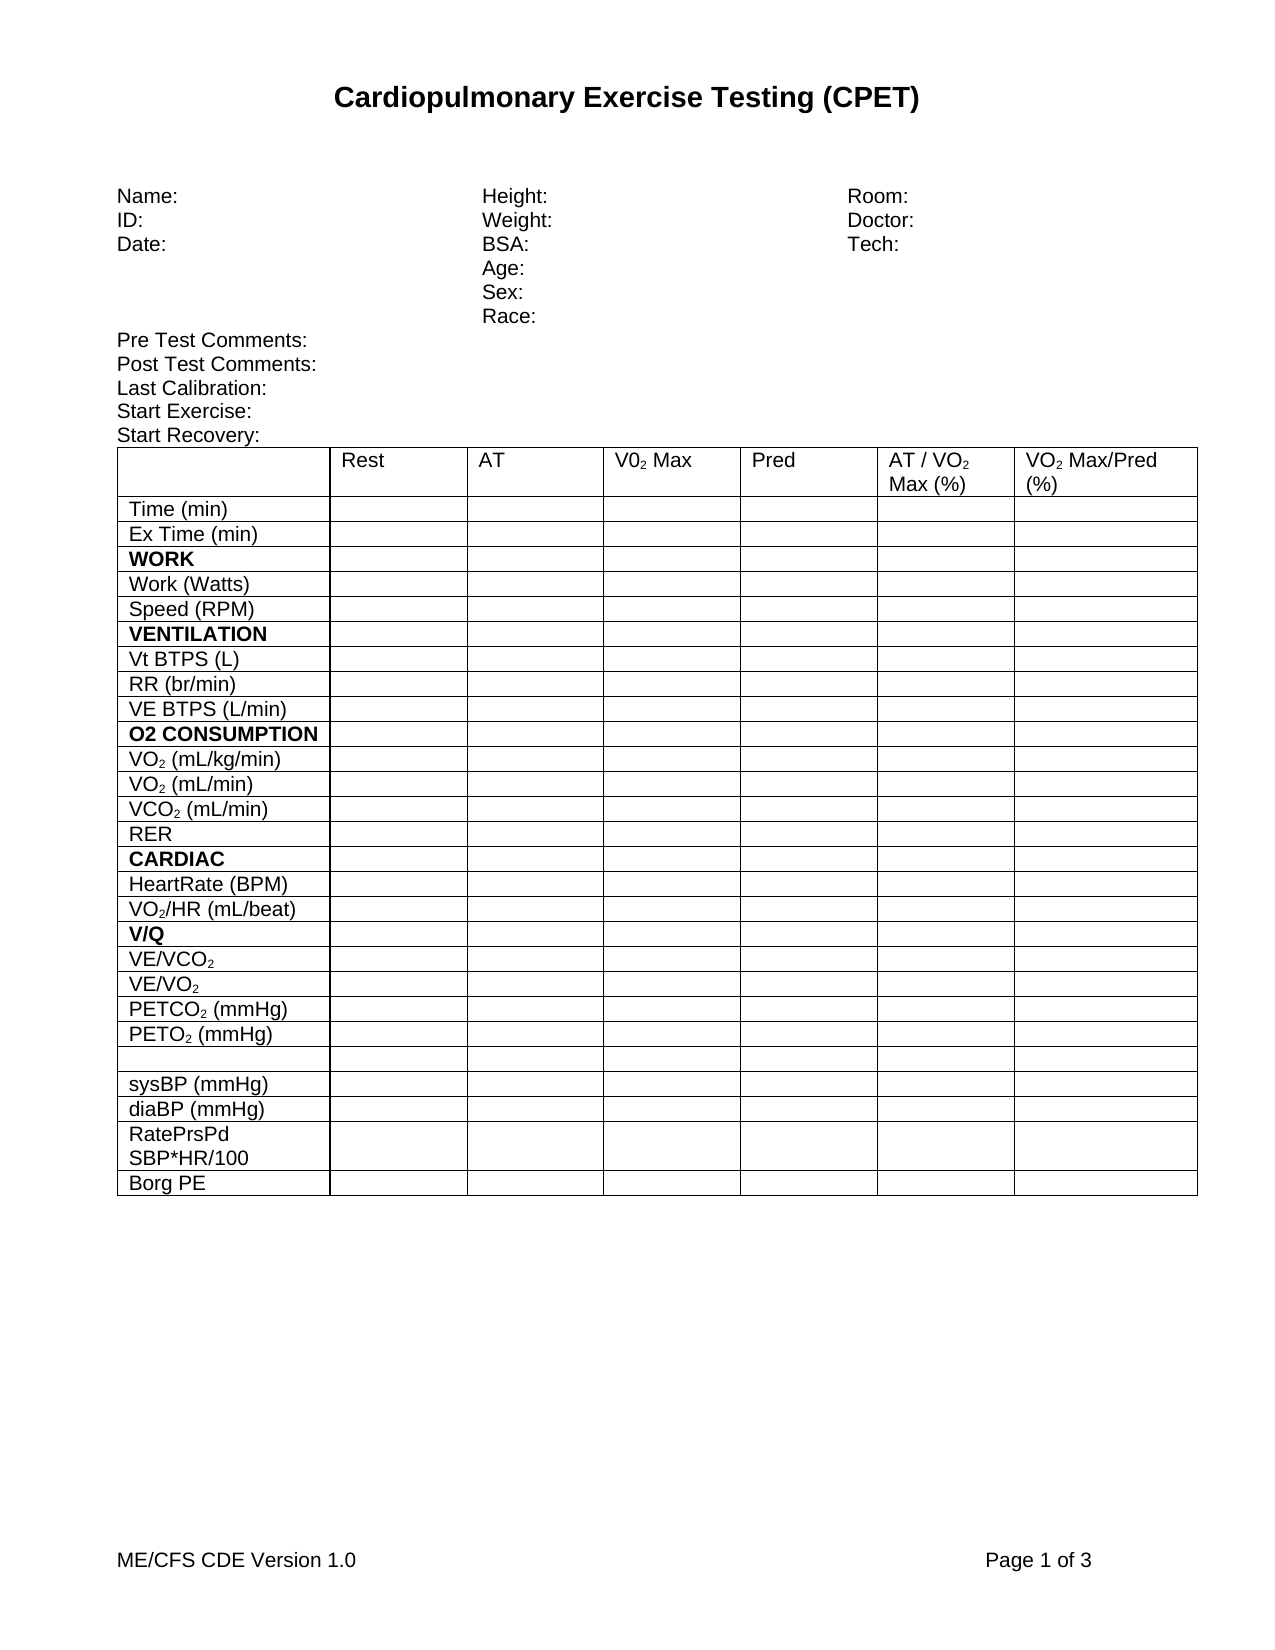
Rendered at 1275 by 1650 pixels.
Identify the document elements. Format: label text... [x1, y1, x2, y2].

table_header Rest [331, 448, 467, 496]
table_cell [878, 997, 1014, 1021]
table_cell [604, 922, 740, 946]
table_cell [331, 872, 467, 896]
table_cell [468, 1047, 603, 1071]
table_cell [878, 972, 1014, 996]
table_cell VE/VCO2 [118, 947, 329, 971]
table_cell [741, 872, 877, 896]
table_cell [878, 597, 1014, 621]
table_cell [878, 1122, 1014, 1170]
table_cell [878, 547, 1014, 571]
table_cell [1015, 772, 1197, 796]
table_cell [468, 797, 603, 821]
table_cell VE BTPS (L/min) [118, 697, 329, 721]
table_cell [604, 722, 740, 746]
table_cell [331, 772, 467, 796]
text Start Exercise: [117, 399, 1137, 423]
table_cell [741, 722, 877, 746]
table_cell Borg PE [118, 1171, 329, 1195]
table_cell [331, 597, 467, 621]
table_cell [1015, 947, 1197, 971]
table_cell [1015, 1022, 1197, 1046]
table_cell [331, 1171, 467, 1195]
table_cell [1015, 497, 1197, 521]
table_cell [741, 672, 877, 696]
table_cell [1015, 972, 1197, 996]
table_cell [741, 1047, 877, 1071]
table_cell [604, 1047, 740, 1071]
table_cell [331, 1072, 467, 1096]
table_cell [1015, 747, 1197, 771]
table_cell RR (br/min) [118, 672, 329, 696]
table_cell [604, 647, 740, 671]
table_cell [1015, 722, 1197, 746]
table_cell [741, 747, 877, 771]
table_cell Time (min) [118, 497, 329, 521]
table_cell [741, 572, 877, 596]
table_cell [331, 697, 467, 721]
table_cell diaBP (mmHg) [118, 1097, 329, 1121]
table_cell [331, 822, 467, 846]
table_cell [741, 497, 877, 521]
table_cell [1015, 822, 1197, 846]
table_cell [741, 1122, 877, 1170]
table_cell [468, 972, 603, 996]
table_cell [331, 522, 467, 546]
table_cell [741, 547, 877, 571]
table_cell [1015, 697, 1197, 721]
table_cell [468, 672, 603, 696]
table_cell [1015, 622, 1197, 646]
table_cell [604, 797, 740, 821]
table_cell [878, 1022, 1014, 1046]
text Room: Doctor: [847, 184, 1137, 232]
table_cell [878, 872, 1014, 896]
table_cell [741, 597, 877, 621]
table_cell O2 CONSUMPTION [118, 722, 329, 746]
table_cell [878, 1047, 1014, 1071]
table_cell [741, 1072, 877, 1096]
table_cell [1015, 647, 1197, 671]
table_cell [1015, 1097, 1197, 1121]
table_cell [331, 1122, 467, 1170]
table_cell VE/VO2 [118, 972, 329, 996]
table_cell [741, 1097, 877, 1121]
table_cell [878, 497, 1014, 521]
table_cell [878, 1097, 1014, 1121]
table_cell [468, 547, 603, 571]
table_cell [741, 522, 877, 546]
table_cell [878, 922, 1014, 946]
table_cell CARDIAC [118, 847, 329, 871]
table_header AT / VO2 Max (%) [878, 448, 1014, 496]
table_cell [604, 1072, 740, 1096]
table_cell [604, 622, 740, 646]
table_cell [1015, 1047, 1197, 1071]
table_cell [468, 897, 603, 921]
table_cell [331, 1047, 467, 1071]
table_cell [468, 522, 603, 546]
table_cell [1015, 872, 1197, 896]
table_cell [604, 897, 740, 921]
table_header AT [468, 448, 603, 496]
table_cell [468, 997, 603, 1021]
table_cell [1015, 547, 1197, 571]
table_header VO2 Max/Pred (%) [1015, 448, 1197, 496]
text Date: [117, 232, 407, 284]
table_header [118, 448, 329, 496]
table_cell [468, 597, 603, 621]
table_cell [878, 1072, 1014, 1096]
table_cell [1015, 572, 1197, 596]
table_cell [331, 747, 467, 771]
table_cell [1015, 997, 1197, 1021]
table_cell [468, 497, 603, 521]
table_cell [331, 997, 467, 1021]
table_cell [1015, 672, 1197, 696]
text Name: [117, 184, 407, 208]
text Tech: [847, 232, 1137, 256]
table_cell [878, 847, 1014, 871]
table_cell [468, 922, 603, 946]
table_cell [468, 947, 603, 971]
table_cell [604, 672, 740, 696]
table_cell [604, 597, 740, 621]
table_cell [1015, 1122, 1197, 1170]
table_cell [604, 872, 740, 896]
table_cell [741, 922, 877, 946]
table_cell [604, 847, 740, 871]
table_cell [604, 1022, 740, 1046]
table_cell [741, 997, 877, 1021]
table_cell [604, 822, 740, 846]
table_cell [331, 672, 467, 696]
table_cell [331, 922, 467, 946]
table_cell [1015, 897, 1197, 921]
table_cell [741, 772, 877, 796]
table_cell [1015, 922, 1197, 946]
text Start Recovery: [117, 423, 1137, 447]
table_cell [604, 997, 740, 1021]
table_cell [331, 797, 467, 821]
table_cell [468, 1022, 603, 1046]
text Pre Test Comments: Post Test Comments: Last Calibration: [117, 327, 1137, 399]
table_cell [468, 772, 603, 796]
text Race: [482, 303, 772, 327]
table_cell [741, 647, 877, 671]
table_cell [878, 572, 1014, 596]
table_cell Speed (RPM) [118, 597, 329, 621]
table_cell [604, 1171, 740, 1195]
table_cell [468, 1072, 603, 1096]
table_cell [741, 622, 877, 646]
table_cell [331, 572, 467, 596]
table_cell [468, 1171, 603, 1195]
table_cell [604, 547, 740, 571]
table_cell RER [118, 822, 329, 846]
table_cell [741, 797, 877, 821]
table_cell VENTILATION [118, 622, 329, 646]
text ID: [117, 208, 407, 232]
table_cell PETCO2 (mmHg) [118, 997, 329, 1021]
table_cell [604, 497, 740, 521]
table_cell [331, 622, 467, 646]
table_cell [468, 622, 603, 646]
table_cell PETO2 (mmHg) [118, 1022, 329, 1046]
table_cell [1015, 597, 1197, 621]
table_cell [468, 822, 603, 846]
table_cell [741, 947, 877, 971]
table_cell VCO2 (mL/min) [118, 797, 329, 821]
table_cell [878, 797, 1014, 821]
table_cell [878, 722, 1014, 746]
table_cell [331, 847, 467, 871]
table_cell [878, 822, 1014, 846]
table_cell [331, 1097, 467, 1121]
table_header Pred [741, 448, 877, 496]
table_cell [878, 772, 1014, 796]
table_cell [878, 697, 1014, 721]
table_cell [878, 947, 1014, 971]
table_cell [331, 722, 467, 746]
table_cell [878, 747, 1014, 771]
table_cell V/Q [118, 922, 329, 946]
table_cell [1015, 522, 1197, 546]
table_cell [331, 1022, 467, 1046]
table_cell [331, 947, 467, 971]
table_cell [468, 722, 603, 746]
table_cell [604, 1122, 740, 1170]
table_header V02 Max [604, 448, 740, 496]
table_cell [331, 647, 467, 671]
table_cell VO2 (mL/min) [118, 772, 329, 796]
table_cell [604, 572, 740, 596]
table_cell VO2 (mL/kg/min) [118, 747, 329, 771]
text Height: [482, 184, 772, 208]
table_cell [878, 622, 1014, 646]
table_cell [741, 1171, 877, 1195]
table_cell [741, 972, 877, 996]
text Sex: [482, 279, 772, 303]
table_cell HeartRate (BPM) [118, 872, 329, 896]
table_cell [468, 872, 603, 896]
table_cell [468, 747, 603, 771]
table_cell [878, 522, 1014, 546]
table_cell VO2/HR (mL/beat) [118, 897, 329, 921]
table_cell [468, 572, 603, 596]
table_cell [331, 497, 467, 521]
table_cell [1015, 797, 1197, 821]
table_cell [468, 697, 603, 721]
table_cell [331, 972, 467, 996]
table_cell [604, 1097, 740, 1121]
table_cell [741, 822, 877, 846]
table_cell [468, 1122, 603, 1170]
table_cell Vt BTPS (L) [118, 647, 329, 671]
table_cell Ex Time (min) [118, 522, 329, 546]
table_cell [468, 847, 603, 871]
table_cell [331, 547, 467, 571]
table_cell [604, 697, 740, 721]
table_cell WORK [118, 547, 329, 571]
table_cell [878, 672, 1014, 696]
table_cell [331, 897, 467, 921]
table_cell [604, 972, 740, 996]
table_cell [1015, 1171, 1197, 1195]
text Age: [482, 256, 772, 279]
table_cell [604, 772, 740, 796]
table_cell [604, 747, 740, 771]
table_cell [1015, 847, 1197, 871]
table_cell [604, 947, 740, 971]
table_cell [878, 647, 1014, 671]
table_cell [741, 697, 877, 721]
table_cell [741, 1022, 877, 1046]
text Weight: [482, 208, 772, 232]
table_cell [604, 522, 740, 546]
table_cell sysBP (mmHg) [118, 1072, 329, 1096]
table_cell [741, 847, 877, 871]
table_cell [1015, 1072, 1197, 1096]
table_cell [878, 1171, 1014, 1195]
table_cell [468, 1097, 603, 1121]
table_cell RatePrsPd SBP*HR/100 [118, 1122, 329, 1170]
table_cell Work (Watts) [118, 572, 329, 596]
text BSA: [482, 232, 772, 256]
table_cell [118, 1047, 329, 1071]
table_cell [741, 897, 877, 921]
table_cell [468, 647, 603, 671]
table_cell [878, 897, 1014, 921]
